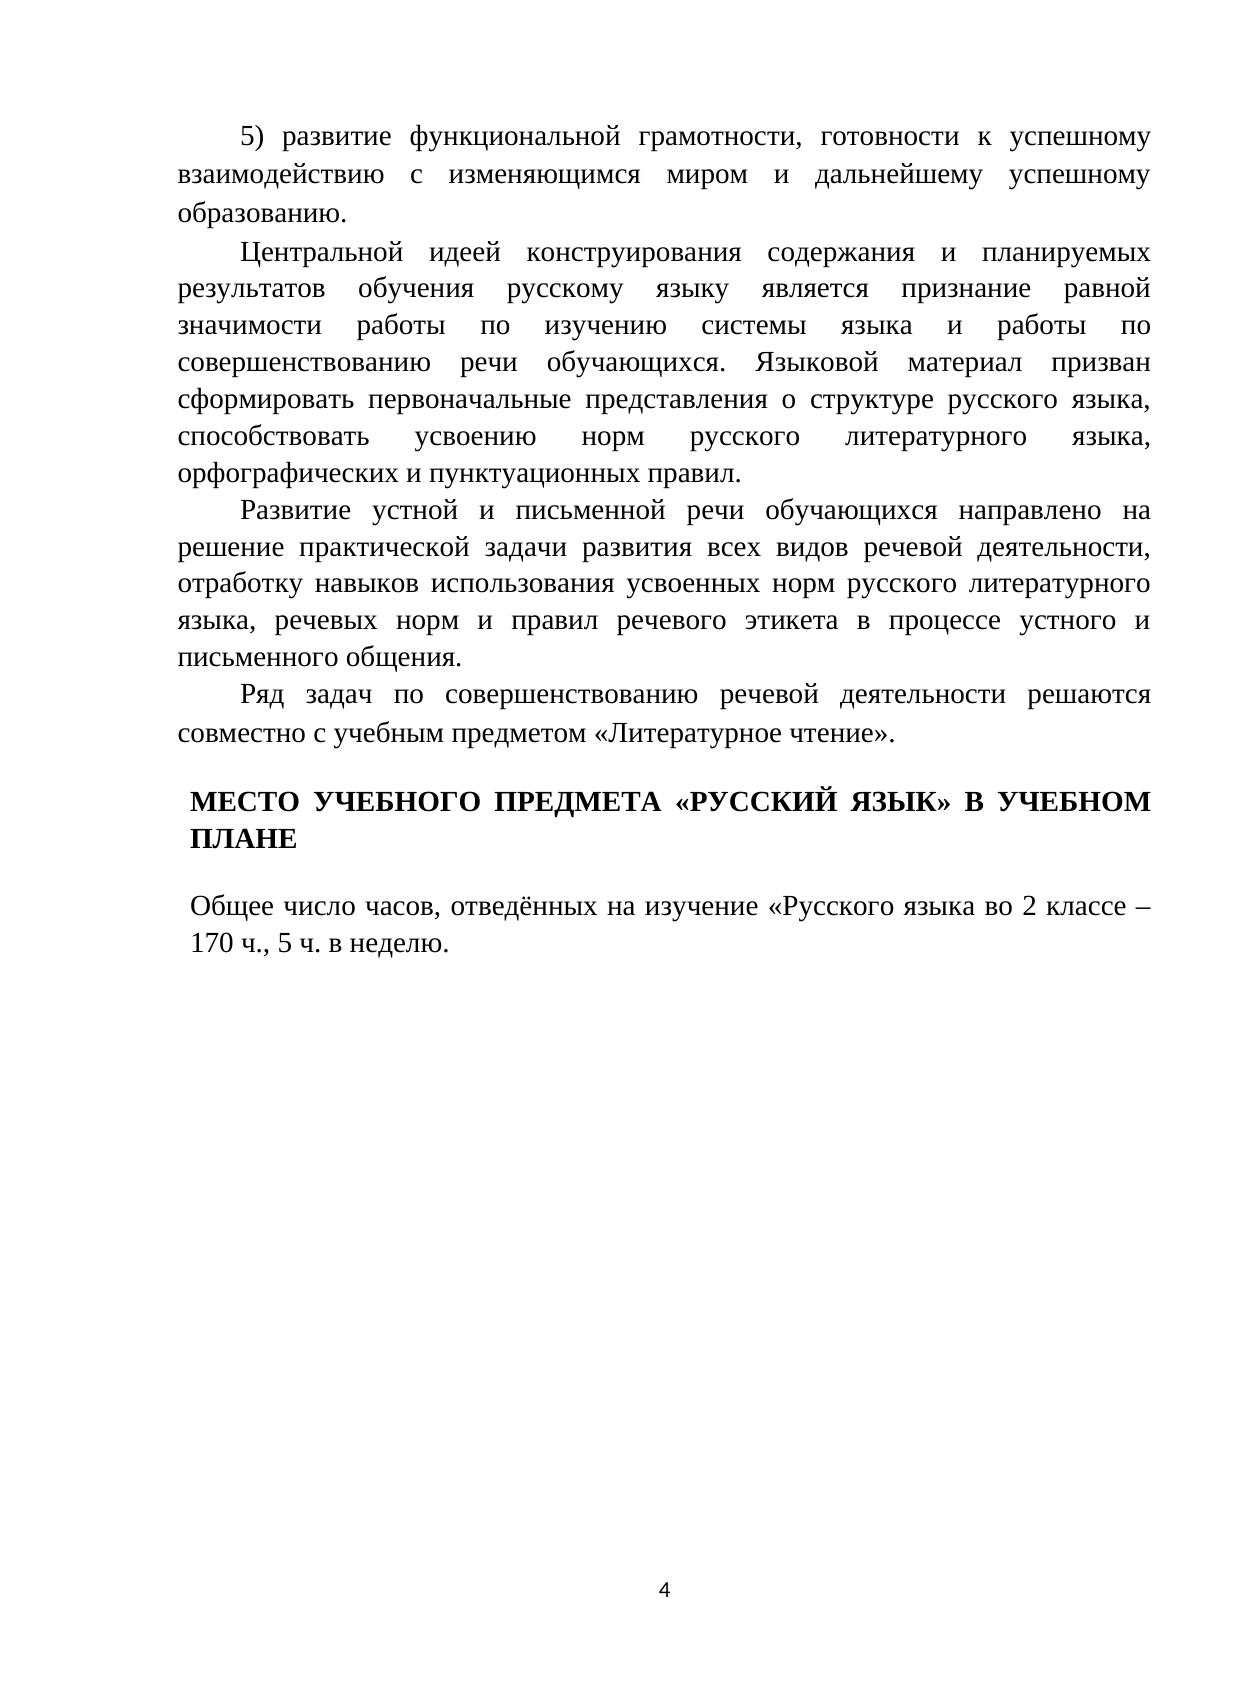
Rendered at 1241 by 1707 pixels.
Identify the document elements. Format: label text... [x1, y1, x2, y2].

text МЕСТО УЧЕБНОГО ПРЕДМЕТА «РУССКИЙ ЯЗЫК» В УЧЕБНОМ ПЛАНЕ [190, 784, 1152, 854]
text Развитие устной и письменной речи обучающихся направлено на решение практической задачи развития всех видов речевой деятельности, отработку навыков использования усвоенных норм русского литературного языка, речевых норм и правил речевого этикета в процессе устного и письменного общения. [177, 492, 1152, 673]
text Центральной идеей конструирования содержания и планируемых результатов обучения русскому языку является признание равной значимости работы по изучению системы языка и работы по совершенствованию речи обучающихся. Языковой материал призван сформировать первоначальные представления о структуре русского языка, способствовать усвоению норм русского литературного языка, орфографических и пунктуационных правил. [177, 234, 1152, 488]
text Общее число часов, отведённых на изучение «Русского языка во 2 классе – 170 ч., 5 ч. в неделю. [190, 888, 1152, 959]
text Ряд задач по совершенствованию речевой деятельности решаются совместно с учебным предметом «Литературное чтение». [177, 676, 1152, 748]
text 5) развитие функциональной грамотности, готовности к успешному взаимодействию с изменяющимся миром и дальнейшему успешному образованию. [177, 118, 1152, 229]
